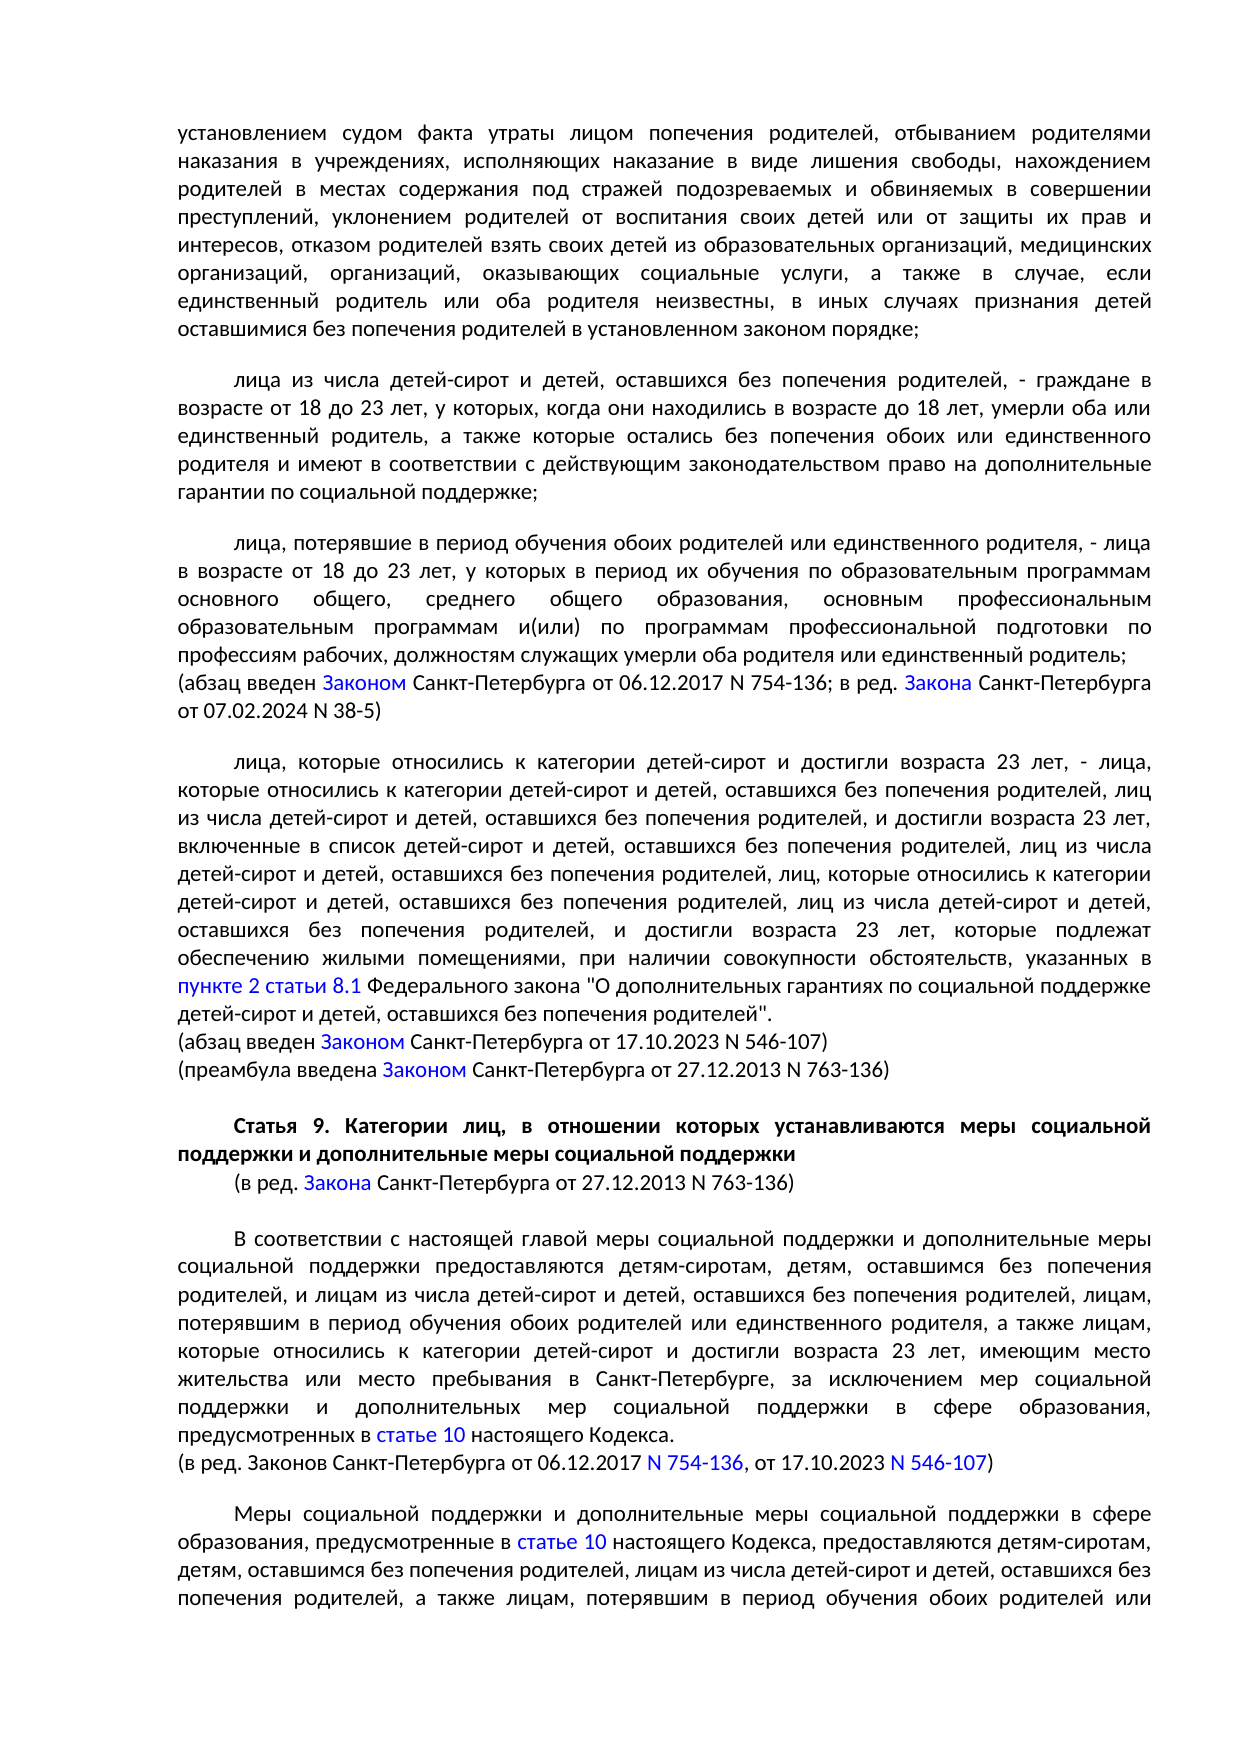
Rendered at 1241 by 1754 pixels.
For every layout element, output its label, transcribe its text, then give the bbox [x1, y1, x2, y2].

text В соответствии с настоящей главой меры социальной поддержки и дополнительные меры социальной поддержки предоставляются детям-сиротам, детям, оставшимся без попечения родителей, и лицам из числа детей-сирот и детей, оставшихся без попечения родителей, лицам, потерявшим в период обучения обоих родителей или единственного родителя, а также лицам, которые относились к категории детей-сирот и достигли возраста 23 лет, имеющим место жительства или место пребывания в Санкт-Петербурге, за исключением мер социальной поддержки и дополнительных мер социальной поддержки в сфере образования, предусмотренных в статье 10 настоящего Кодекса. [177, 1224, 1152, 1448]
text (абзац введен Законом Санкт-Петербурга от 06.12.2017 N 754-136; в ред. Закона Санкт-Петербурга от 07.02.2024 N 38-5) [177, 668, 1152, 724]
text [177, 1499, 1152, 1611]
text лица, потерявшие в период обучения обоих родителей или единственного родителя, - лица в возрасте от 18 до 23 лет, у которых в период их обучения по образовательным программам основного общего, среднего общего образования, основным профессиональным образовательным программам и(или) по программам профессиональной подготовки по профессиям рабочих, должностям служащих умерли оба родителя или единственный родитель; [177, 528, 1152, 668]
text лица, которые относились к категории детей-сирот и достигли возраста 23 лет, - лица, которые относились к категории детей-сирот и детей, оставшихся без попечения родителей, лиц из числа детей-сирот и детей, оставшихся без попечения родителей, и достигли возраста 23 лет, включенные в список детей-сирот и детей, оставшихся без попечения родителей, лиц из числа детей-сирот и детей, оставшихся без попечения родителей, лиц, которые относились к категории детей-сирот и детей, оставшихся без попечения родителей, лиц из числа детей-сирот и детей, оставшихся без попечения родителей, и достигли возраста 23 лет, которые подлежат обеспечению жилыми помещениями, при наличии совокупности обстоятельств, указанных в пункте 2 статьи 8.1 Федерального закона "О дополнительных гарантиях по социальной поддержке детей-сирот и детей, оставшихся без попечения родителей". [177, 747, 1152, 1027]
text (в ред. Законов Санкт-Петербурга от 06.12.2017 N 754-136, от 17.10.2023 N 546-107) [177, 1448, 1152, 1476]
text (абзац введен Законом Санкт-Петербурга от 17.10.2023 N 546-107) [177, 1027, 1152, 1056]
text (преамбула введена Законом Санкт-Петербурга от 27.12.2013 N 763-136) [177, 1056, 1152, 1083]
title Статья 9. Категории лиц, в отношении которых устанавливаются меры социальной поддержки и дополнительные меры социальной поддержки [177, 1112, 1152, 1168]
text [177, 118, 1152, 342]
text (в ред. Закона Санкт-Петербурга от 27.12.2013 N 763-136) [177, 1168, 1152, 1196]
text лица из числа детей-сирот и детей, оставшихся без попечения родителей, - граждане в возрасте от 18 до 23 лет, у которых, когда они находились в возрасте до 18 лет, умерли оба или единственный родитель, а также которые остались без попечения обоих или единственного родителя и имеют в соответствии с действующим законодательством право на дополнительные гарантии по социальной поддержке; [177, 365, 1152, 505]
